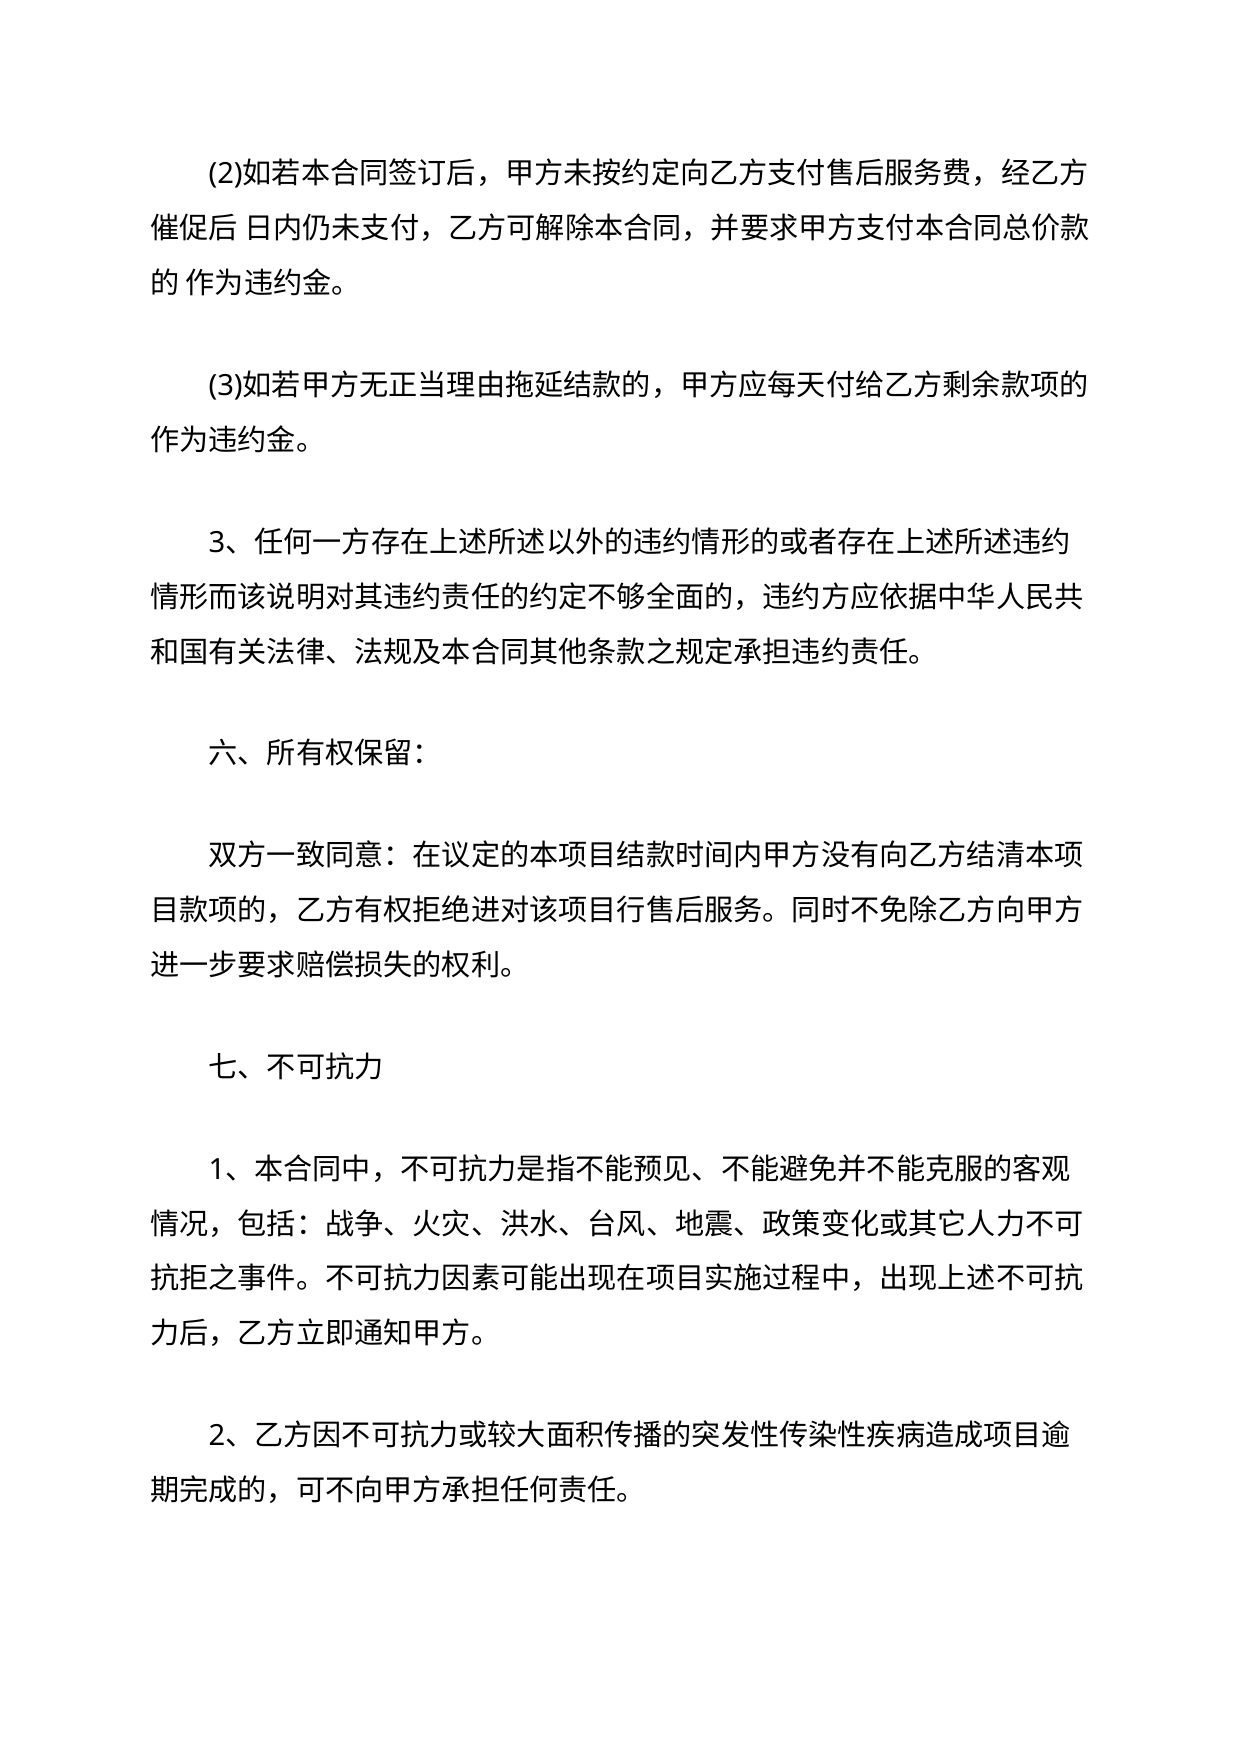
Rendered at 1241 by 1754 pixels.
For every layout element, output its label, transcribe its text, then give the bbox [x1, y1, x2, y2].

text 六、所有权保留： [150, 730, 1090, 772]
text 双方一致同意：在议定的本项目结款时间内甲方没有向乙方结清本项目款项的，乙方有权拒绝进对该项目行售后服务。同时不免除乙方向甲方进一步要求赔偿损失的权利。 [150, 832, 1090, 984]
text 2、乙方因不可抗力或较大面积传播的突发性传染性疾病造成项目逾期完成的，可不向甲方承担任何责任。 [150, 1412, 1090, 1509]
text (3)如若甲方无正当理由拖延结款的，甲方应每天付给乙方剩余款项的 作为违约金。 [150, 362, 1090, 459]
text (2)如若本合同签订后，甲方未按约定向乙方支付售后服务费，经乙方催促后 日内仍未支付，乙方可解除本合同，并要求甲方支付本合同总价款的 作为违约金。 [150, 150, 1090, 302]
text 1、本合同中，不可抗力是指不能预见、不能避免并不能克服的客观情况，包括：战争、火灾、洪水、台风、地震、政策变化或其它人力不可抗拒之事件。不可抗力因素可能出现在项目实施过程中，出现上述不可抗力后，乙方立即通知甲方。 [150, 1145, 1090, 1352]
text 3、任何一方存在上述所述以外的违约情形的或者存在上述所述违约情形而该说明对其违约责任的约定不够全面的，违约方应依据中华人民共和国有关法律、法规及本合同其他条款之规定承担违约责任。 [150, 518, 1090, 671]
text 七、不可抗力 [150, 1043, 1090, 1086]
